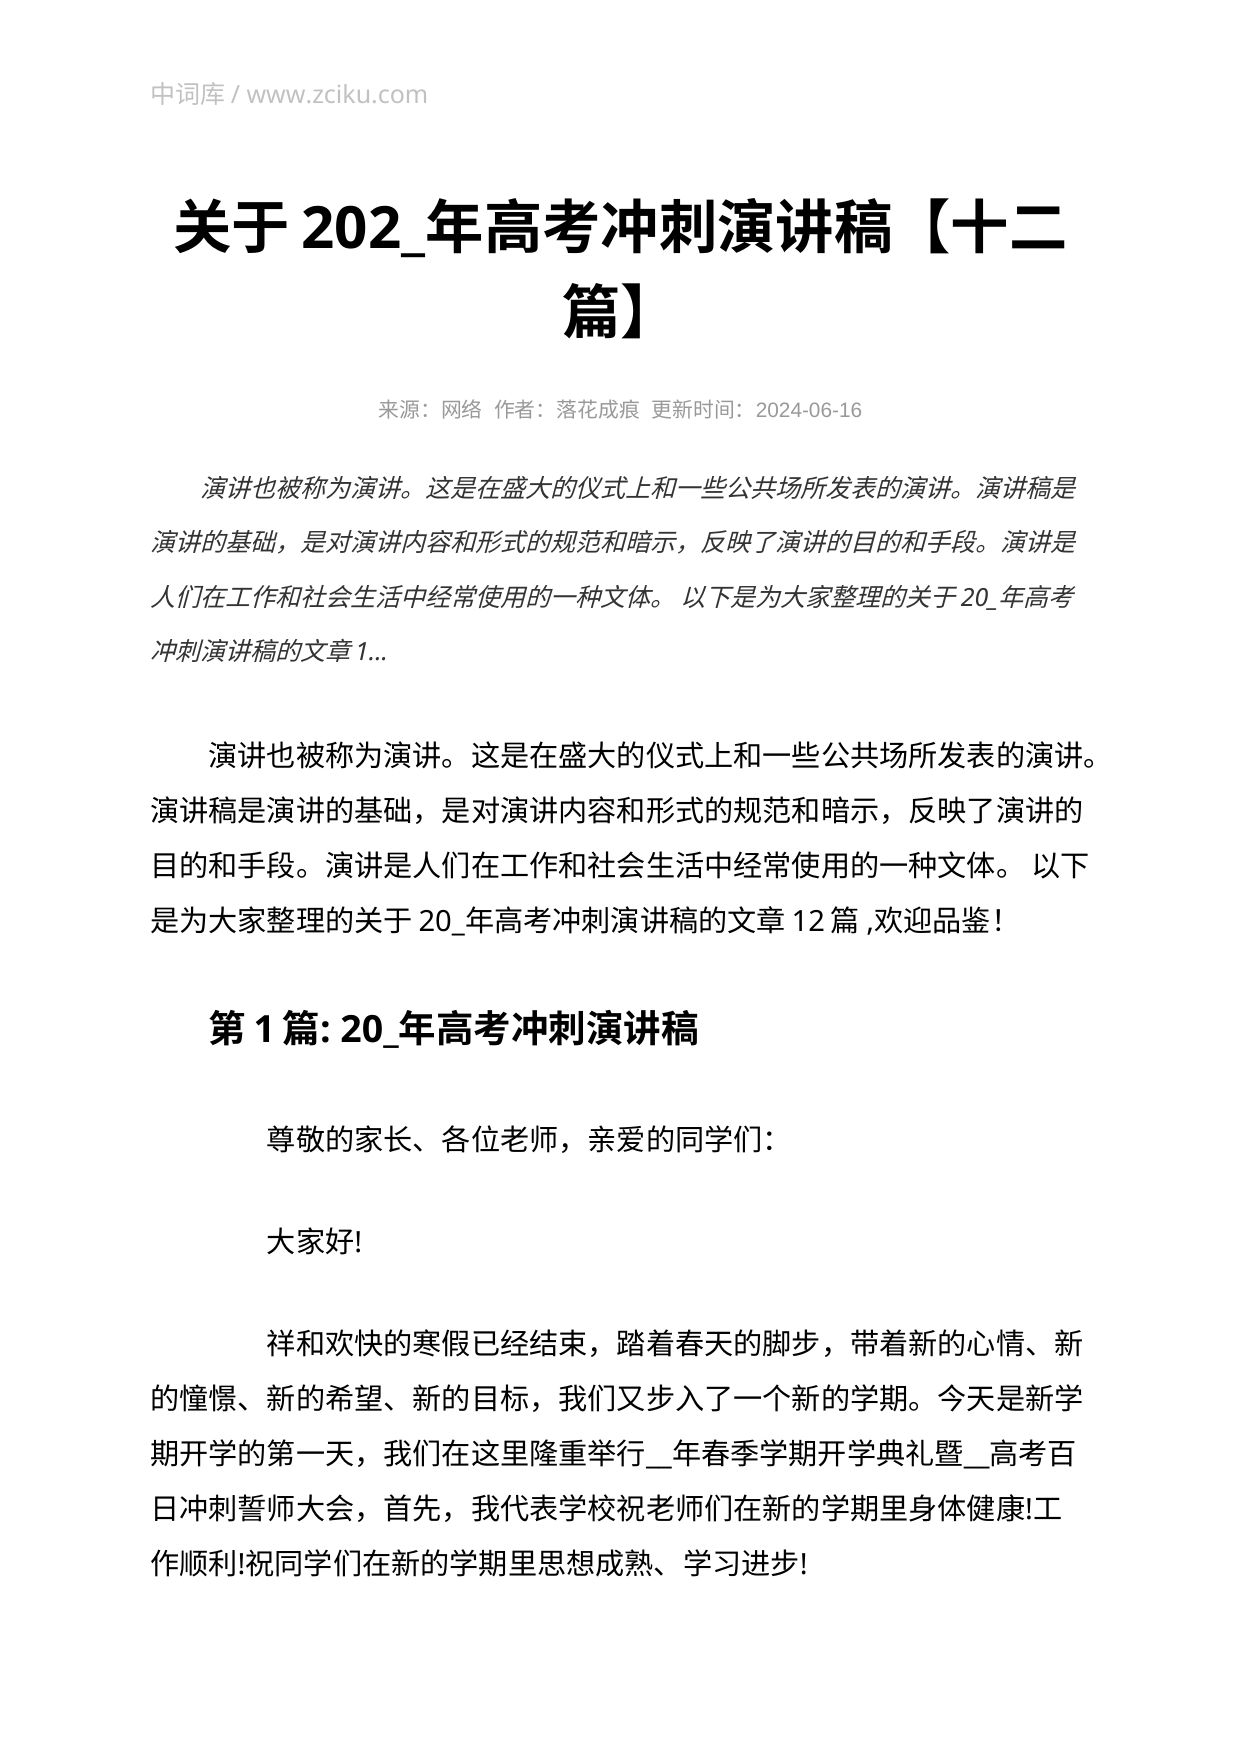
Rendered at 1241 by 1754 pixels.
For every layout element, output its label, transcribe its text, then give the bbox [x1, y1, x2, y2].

text 演讲也被称为演讲。这是在盛大的仪式上和一些公共场所发表的演讲。演讲稿是演讲的基础，是对演讲内容和形式的规范和暗示，反映了演讲的目的和手段。演讲是人们在工作和社会生活中经常使用的一种文体。 以下是为大家整理的关于20_年高考冲刺演讲稿的文章1... [150, 468, 1090, 668]
text 第1篇: 20_年高考冲刺演讲稿 [150, 999, 1090, 1054]
subtitle 关于202_年高考冲刺演讲稿【十二篇】 [150, 181, 1090, 351]
text 祥和欢快的寒假已经结束，踏着春天的脚步，带着新的心情、新的憧憬、新的希望、新的目标，我们又步入了一个新的学期。今天是新学期开学的第一天，我们在这里隆重举行__年春季学期开学典礼暨__高考百日冲刺誓师大会，首先，我代表学校祝老师们在新的学期里身体健康!工作顺利!祝同学们在新的学期里思想成熟、学习进步! [150, 1321, 1090, 1583]
text 尊敬的家长、各位老师，亲爱的同学们： [150, 1117, 1090, 1159]
text 来源：网络 作者：落花成痕 更新时间：2024-06-16 [150, 397, 1090, 421]
text 大家好! [150, 1219, 1090, 1261]
text 演讲也被称为演讲。这是在盛大的仪式上和一些公共场所发表的演讲。演讲稿是演讲的基础，是对演讲内容和形式的规范和暗示，反映了演讲的目的和手段。演讲是人们在工作和社会生活中经常使用的一种文体。 以下是为大家整理的关于20_年高考冲刺演讲稿的文章12篇 ,欢迎品鉴！ [150, 733, 1090, 940]
